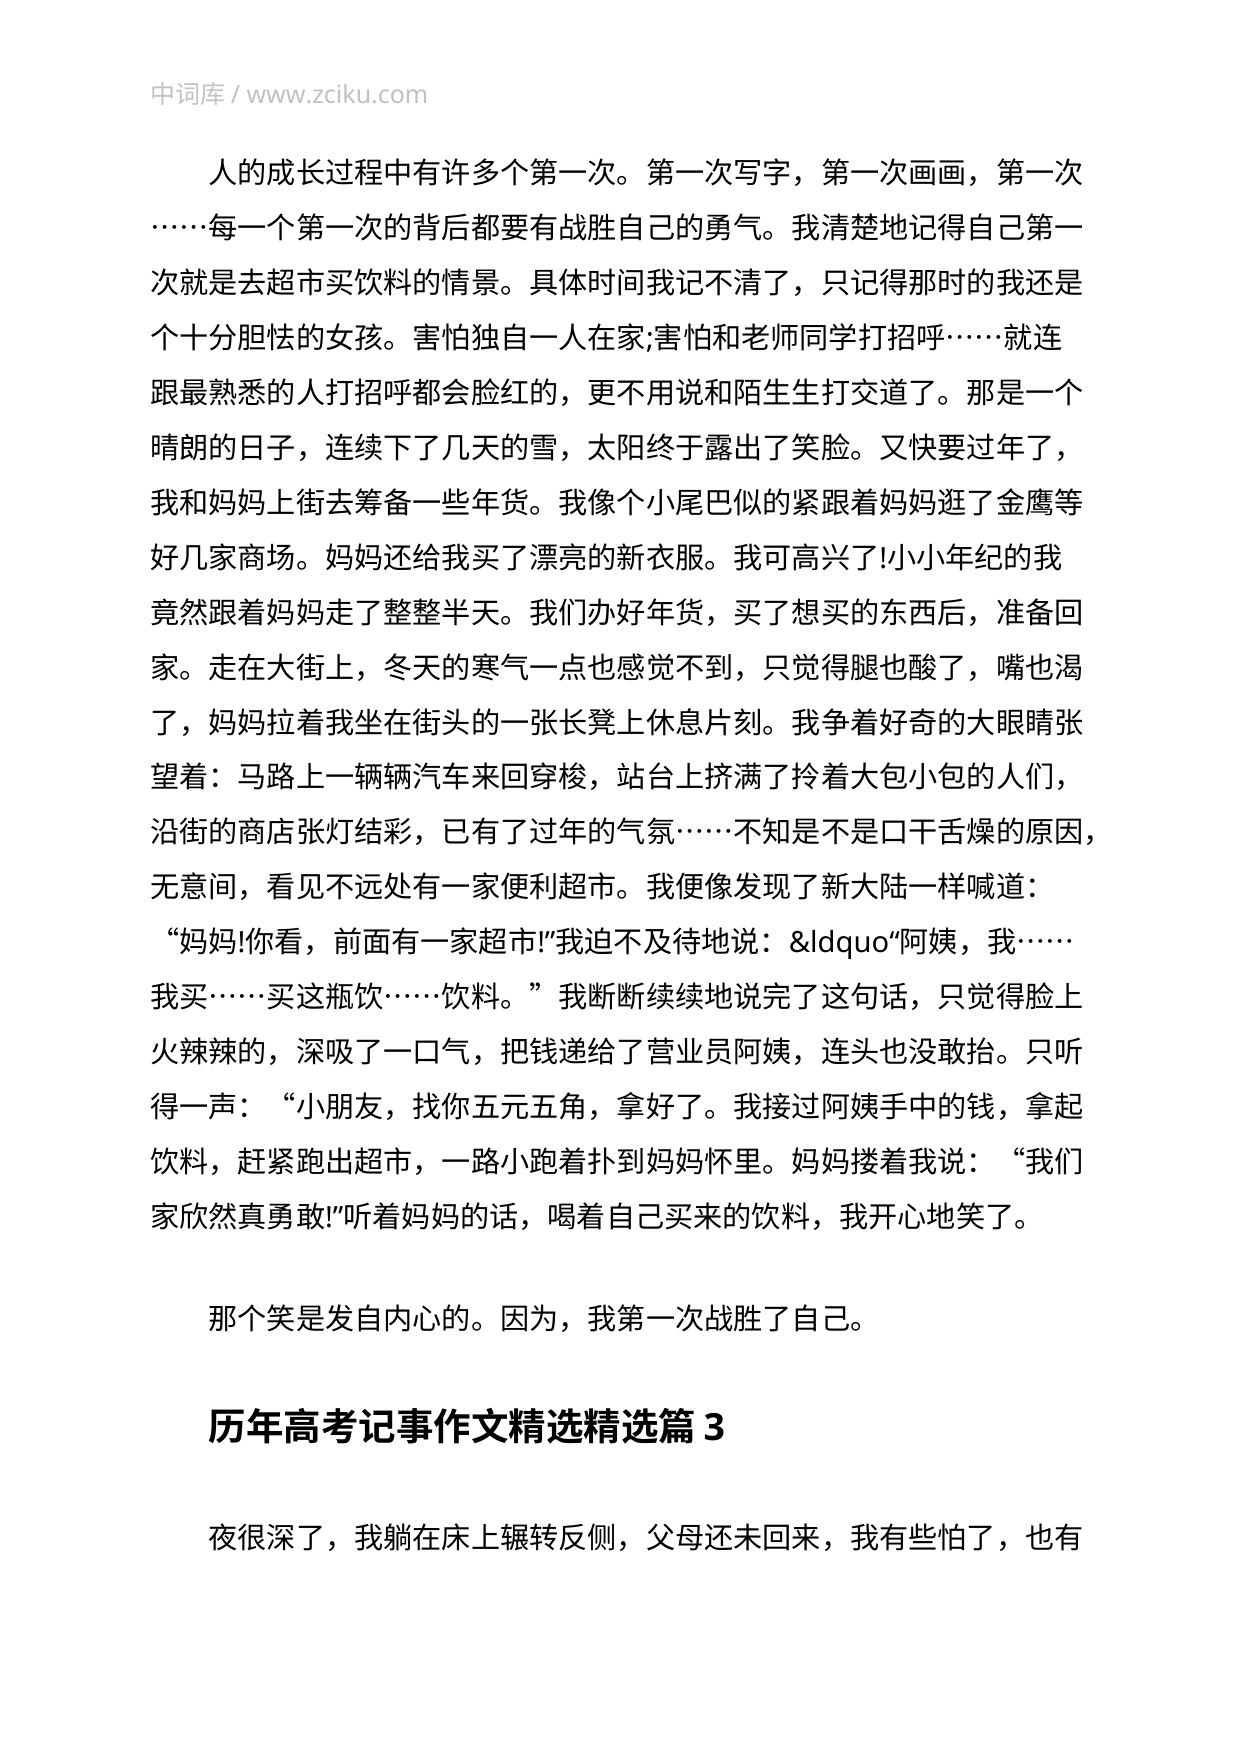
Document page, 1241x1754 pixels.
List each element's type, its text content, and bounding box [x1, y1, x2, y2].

text 那个笑是发自内心的。因为，我第一次战胜了自己。 [150, 1295, 1090, 1338]
text 人的成长过程中有许多个第一次。第一次写字，第一次画画，第一次……每一个第一次的背后都要有战胜自己的勇气。我清楚地记得自己第一次就是去超市买饮料的情景。具体时间我记不清了，只记得那时的我还是个十分胆怯的女孩。害怕独自一人在家;害怕和老师同学打招呼……就连跟最熟悉的人打招呼都会脸红的，更不用说和陌生生打交道了。那是一个晴朗的日子，连续下了几天的雪，太阳终于露出了笑脸。又快要过年了，我和妈妈上街去筹备一些年货。我像个小尾巴似的紧跟着妈妈逛了金鹰等好几家商场。妈妈还给我买了漂亮的新衣服。我可高兴了!小小年纪的我竟然跟着妈妈走了整整半天。我们办好年货，买了想买的东西后，准备回家。走在大街上，冬天的寒气一点也感觉不到，只觉得腿也酸了，嘴也渴了，妈妈拉着我坐在街头的一张长凳上休息片刻。我争着好奇的大眼睛张望着：马路上一辆辆汽车来回穿梭，站台上挤满了拎着大包小包的人们，沿街的商店张灯结彩，已有了过年的气氛……不知是不是口干舌燥的原因，无意间，看见不远处有一家便利超市。我便像发现了新大陆一样喊道：“妈妈!你看，前面有一家超市!”我迫不及待地说：&ldquo“阿姨，我……我买……买这瓶饮……饮料。”我断断续续地说完了这句话，只觉得脸上火辣辣的，深吸了一口气，把钱递给了营业员阿姨，连头也没敢抬。只听得一声：“小朋友，找你五元五角，拿好了。我接过阿姨手中的钱，拿起饮料，赶紧跑出超市，一路小跑着扑到妈妈怀里。妈妈搂着我说：“我们家欣然真勇敢!”听着妈妈的话，喝着自己买来的饮料，我开心地笑了。 [150, 150, 1090, 1236]
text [150, 1515, 1090, 1557]
text 历年高考记事作文精选精选篇3 [150, 1397, 1090, 1452]
